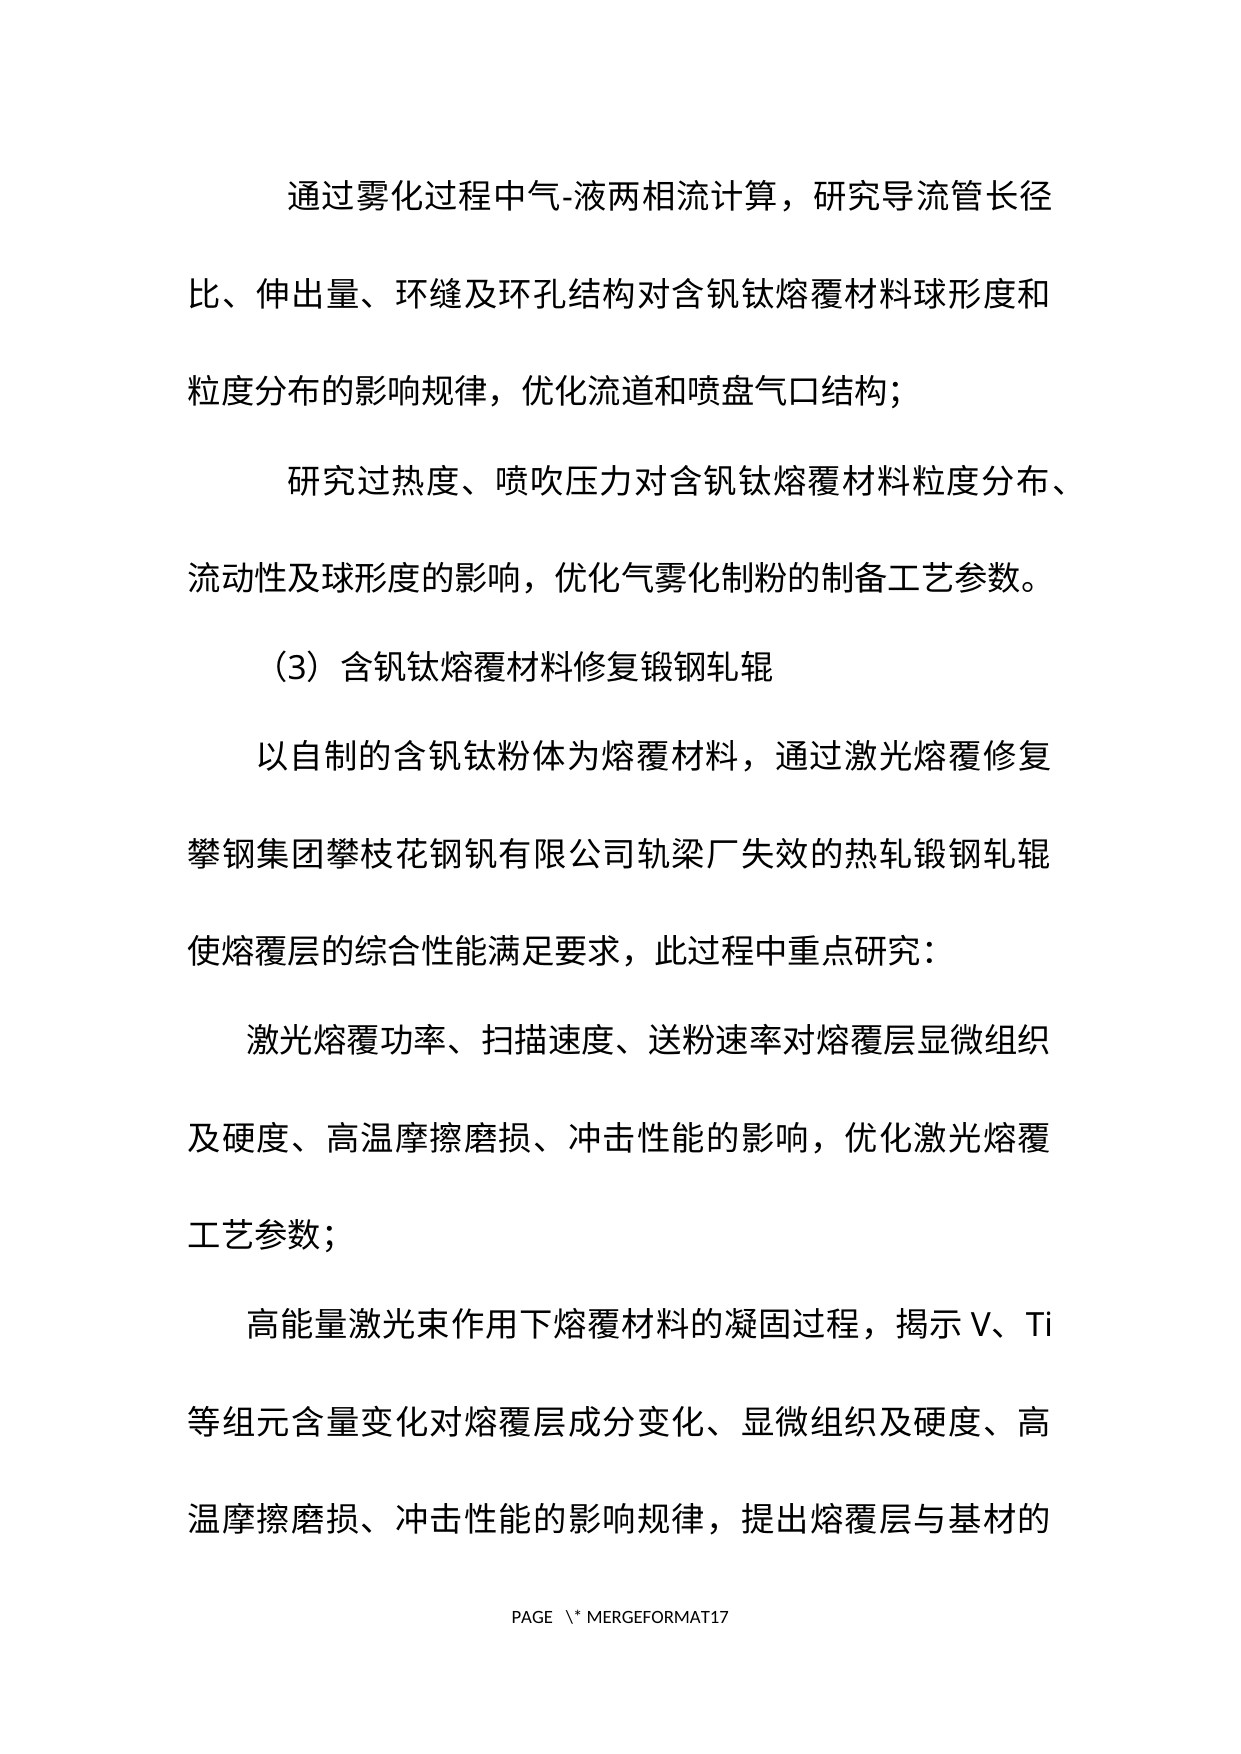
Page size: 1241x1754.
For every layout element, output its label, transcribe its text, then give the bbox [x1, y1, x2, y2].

list 通过雾化过程中气-液两相流计算，研究导流管长径比、伸出量、环缝及环孔结构对含钒钛熔覆材料球形度和粒度分布的影响规律，优化流道和喷盘气口结构； [187, 162, 1053, 422]
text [187, 1290, 1053, 1550]
list 含钒钛熔覆材料修复锻钢轧辊 [187, 633, 1053, 698]
text 以自制的含钒钛粉体为熔覆材料，通过激光熔覆修复攀钢集团攀枝花钢钒有限公司轨梁厂失效的热轧锻钢轧辊，使熔覆层的综合性能满足要求，此过程中重点研究： [187, 722, 1053, 982]
text 激光熔覆功率、扫描速度、送粉速率对熔覆层显微组织及硬度、高温摩擦磨损、冲击性能的影响，优化激光熔覆工艺参数； [187, 1006, 1053, 1266]
list 研究过热度、喷吹压力对含钒钛熔覆材料粒度分布、流动性及球形度的影响，优化气雾化制粉的制备工艺参数。 [187, 446, 1053, 608]
